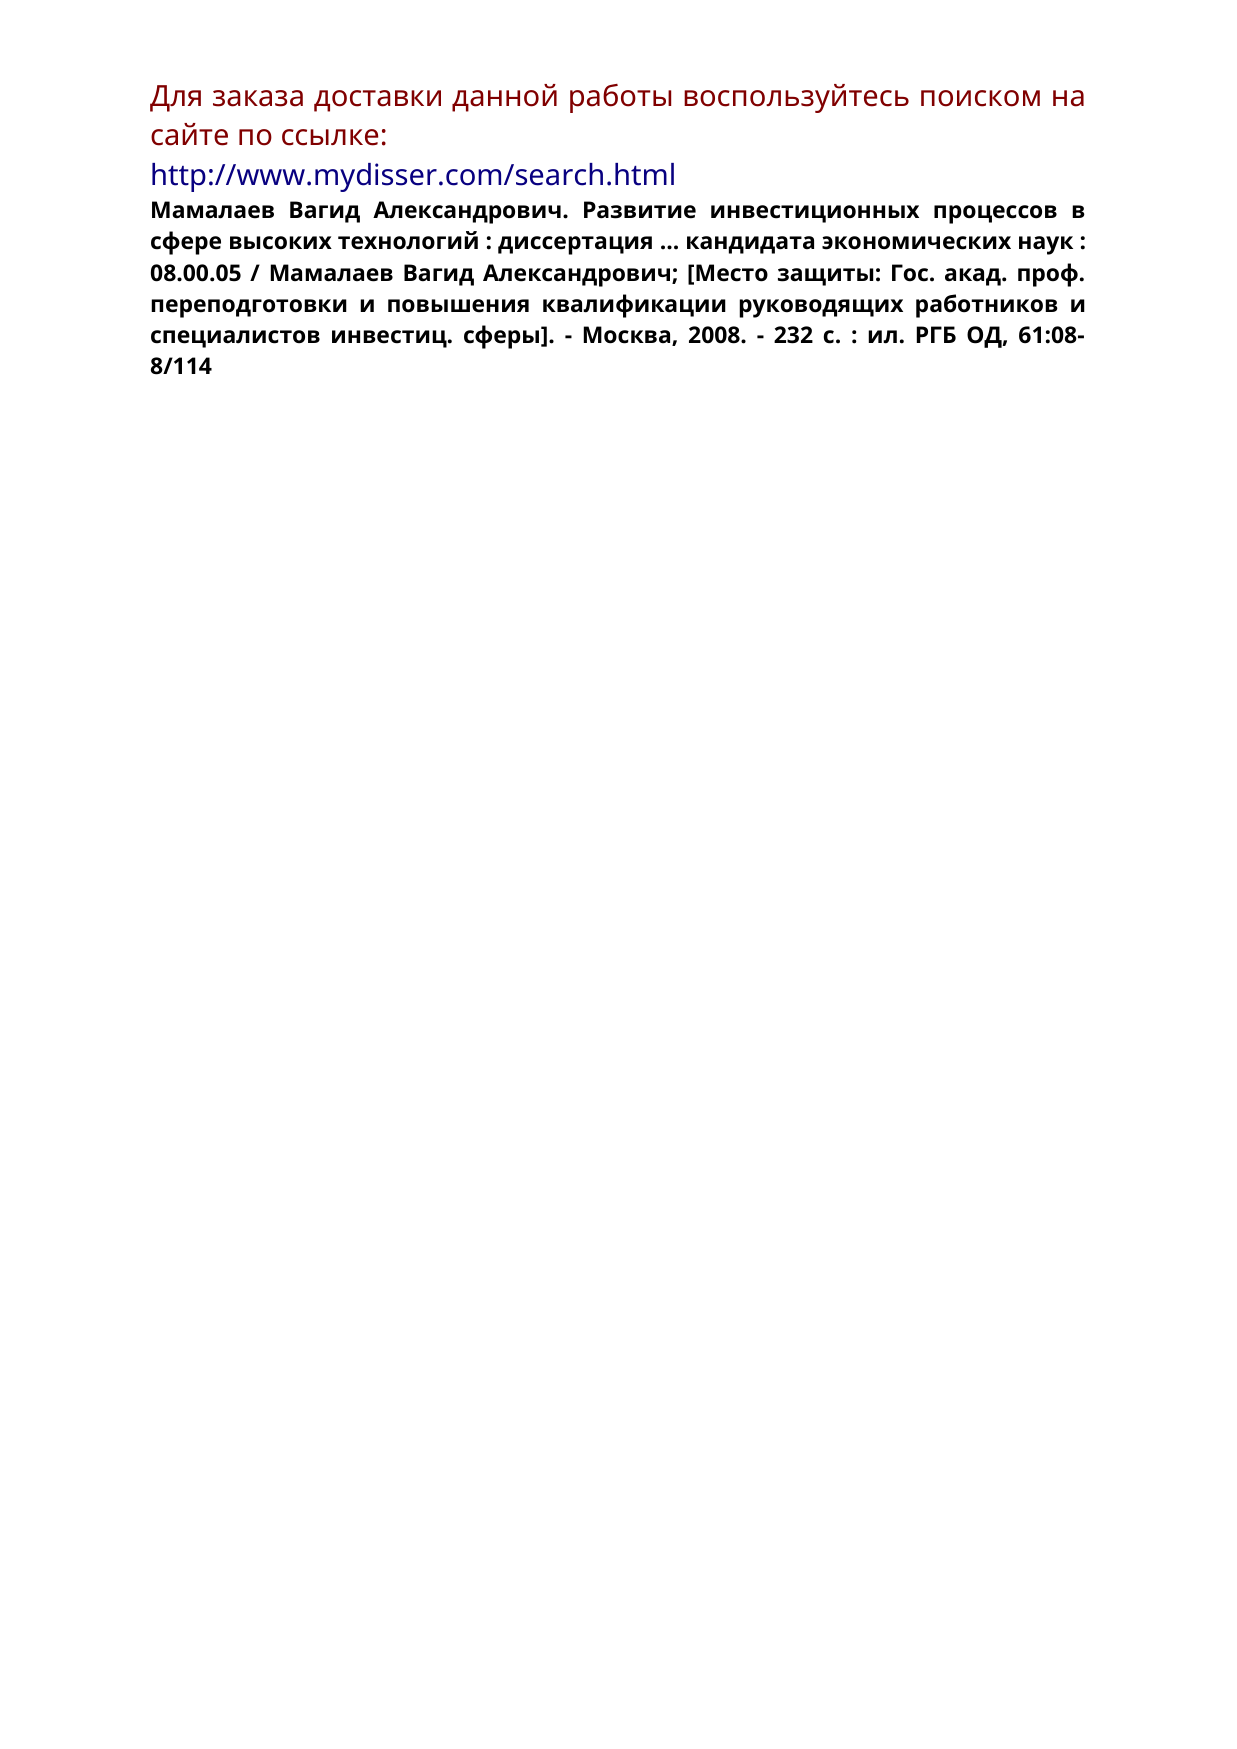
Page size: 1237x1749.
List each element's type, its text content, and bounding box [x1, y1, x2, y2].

text Мамалаев Вагид Александрович. Развитие инвестиционных процессов в сфере высоких технологий : диссертация ... кандидата экономических наук : 08.00.05 / Мамалаев Вагид Александрович; [Место защиты: Гос. акад. проф. переподготовки и повышения квалификации руководящих работников и специалистов инвестиц. сферы]. - Москва, 2008. - 232 с. : ил. РГБ ОД, 61:08-8/114 [150, 194, 1086, 382]
